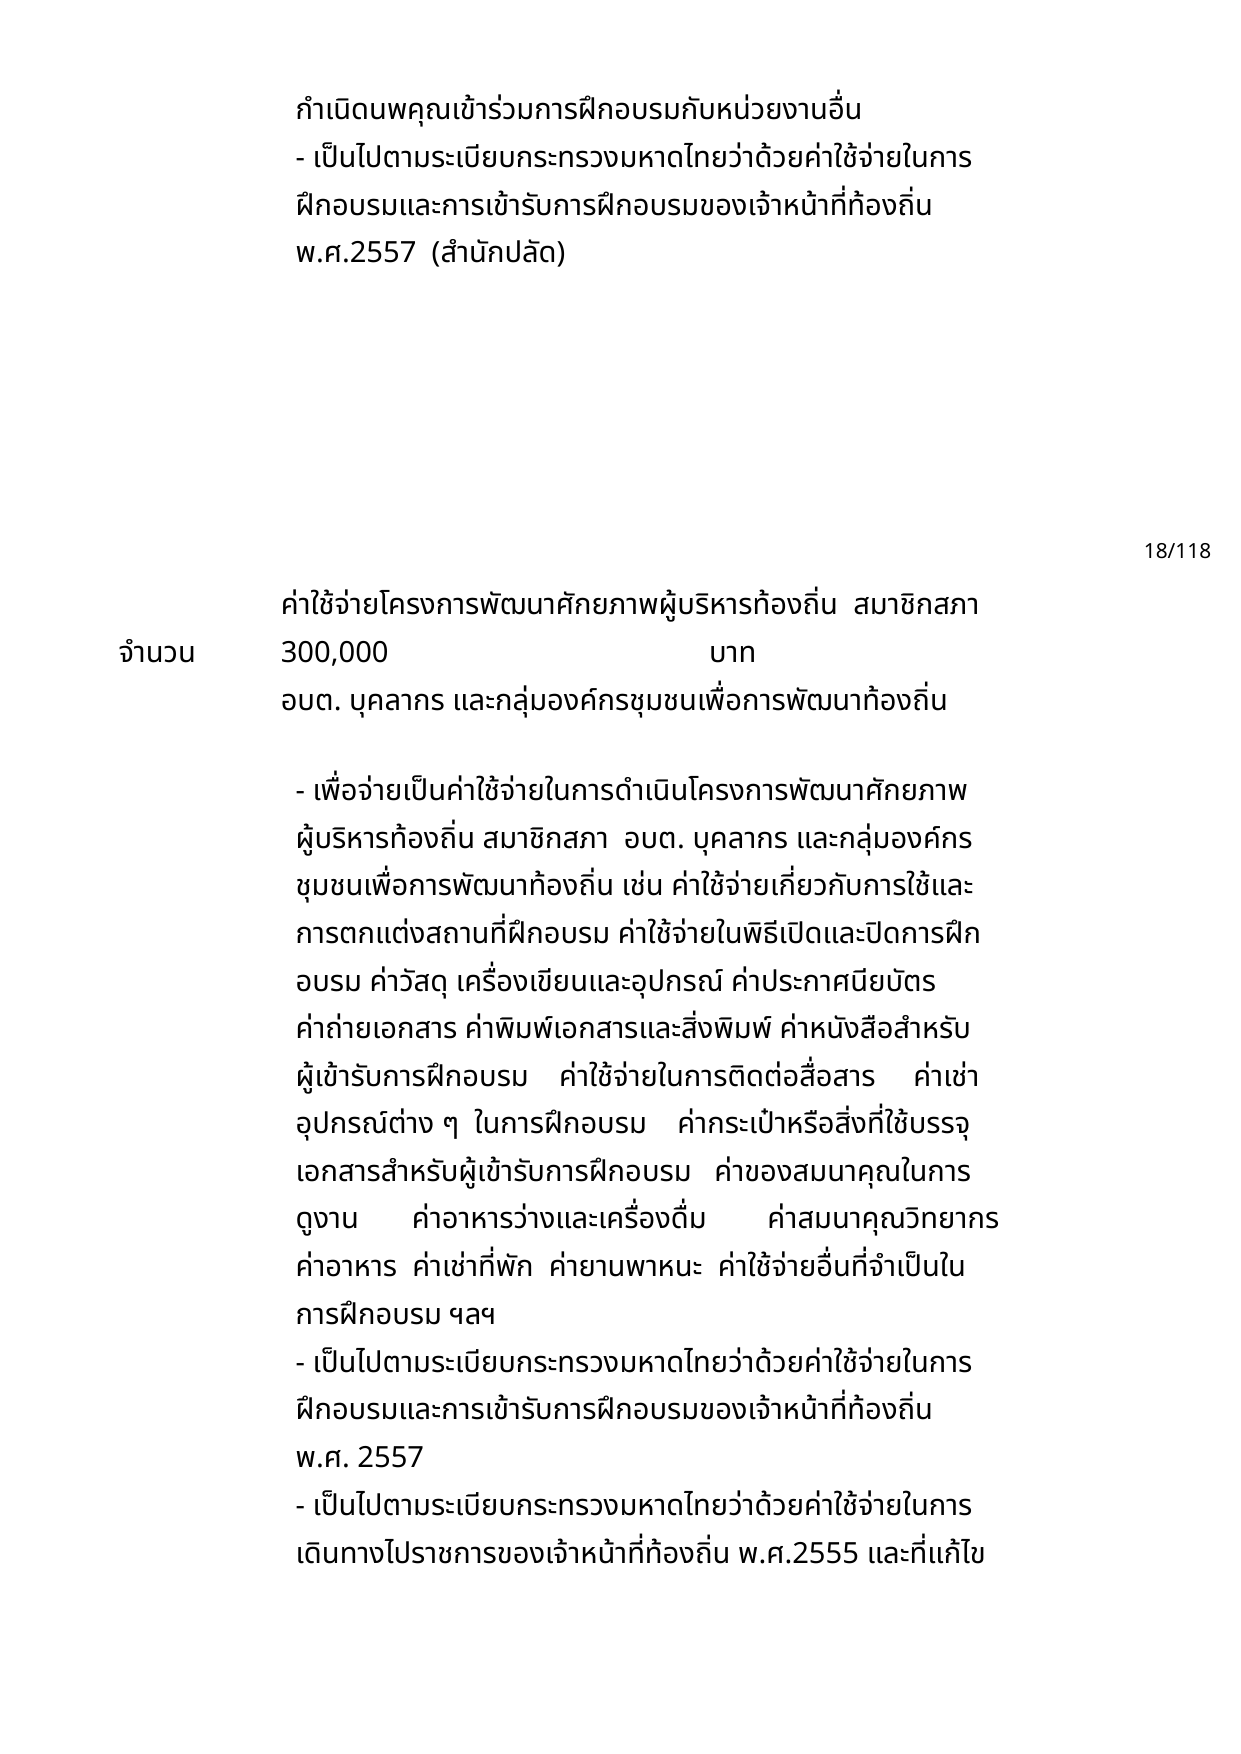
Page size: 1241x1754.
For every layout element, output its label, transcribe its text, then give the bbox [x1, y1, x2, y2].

text ผู้บริหารท้องถิ่น สมาชิกสภา อบต. บุคลากร และกลุ่มองค์กร [89, 817, 1211, 861]
text ผู้เข้ารับการฝึกอบรม ค่าใช้จ่ายในการติดต่อสื่อสาร ค่าเช่า [89, 1055, 1211, 1099]
text ค่าอาหาร ค่าเช่าที่พัก ค่ายานพาหนะ ค่าใช้จ่ายอื่นที่จำเป็นใน [89, 1246, 1211, 1290]
text พ.ศ.2557 (สำนักปลัด) [89, 232, 1211, 276]
text ค่าใช้จ่ายโครงการพัฒนาศักยภาพผู้บริหารท้องถิ่น สมาชิกสภา จำนวน 300,000 บาท [89, 584, 1211, 675]
text - เป็นไปตามระเบียบกระทรวงมหาดไทยว่าด้วยค่าใช้จ่ายในการ [89, 1484, 1211, 1528]
text กำเนิดนพคุณเข้าร่วมการฝึกอบรมกับหน่วยงานอื่น [89, 89, 1211, 133]
text เดินทางไปราชการของเจ้าหน้าที่ท้องถิ่น พ.ศ.2555 และที่แก้ไข [89, 1532, 1211, 1576]
text ชุมชนเพื่อการพัฒนาท้องถิ่น เช่น ค่าใช้จ่ายเกี่ยวกับการใช้และ [89, 865, 1211, 909]
text ฝึกอบรมและการเข้ารับการฝึกอบรมของเจ้าหน้าที่ท้องถิ่น [89, 1389, 1211, 1433]
text พ.ศ. 2557 [89, 1436, 1211, 1481]
text 18/118 [89, 536, 1211, 565]
text ค่าถ่ายเอกสาร ค่าพิมพ์เอกสารและสิ่งพิมพ์ ค่าหนังสือสำหรับ [89, 1008, 1211, 1052]
text การฝึกอบรม ฯลฯ [89, 1293, 1211, 1337]
text เอกสารสำหรับผู้เข้ารับการฝึกอบรม ค่าของสมนาคุณในการ [89, 1150, 1211, 1194]
text อุปกรณ์ต่าง ๆ ในการฝึกอบรม ค่ากระเป๋าหรือสิ่งที่ใช้บรรจุ [89, 1103, 1211, 1147]
text อบต. บุคลากร และกลุ่มองค์กรชุมชนเพื่อการพัฒนาท้องถิ่น [89, 679, 1211, 766]
text ดูงาน ค่าอาหารว่างและเครื่องดื่ม ค่าสมนาคุณวิทยากร [89, 1198, 1211, 1242]
text - เป็นไปตามระเบียบกระทรวงมหาดไทยว่าด้วยค่าใช้จ่ายในการ [89, 1341, 1211, 1385]
text อบรม ค่าวัสดุ เครื่องเขียนและอุปกรณ์ ค่าประกาศนียบัตร [89, 960, 1211, 1004]
text การตกแต่งสถานที่ฝึกอบรม ค่าใช้จ่ายในพิธีเปิดและปิดการฝึก [89, 912, 1211, 956]
text - เพื่อจ่ายเป็นค่าใช้จ่ายในการดำเนินโครงการพัฒนาศักยภาพ [89, 769, 1211, 813]
text ฝึกอบรมและการเข้ารับการฝึกอบรมของเจ้าหน้าที่ท้องถิ่น [89, 184, 1211, 228]
text - เป็นไปตามระเบียบกระทรวงมหาดไทยว่าด้วยค่าใช้จ่ายในการ [89, 136, 1211, 181]
